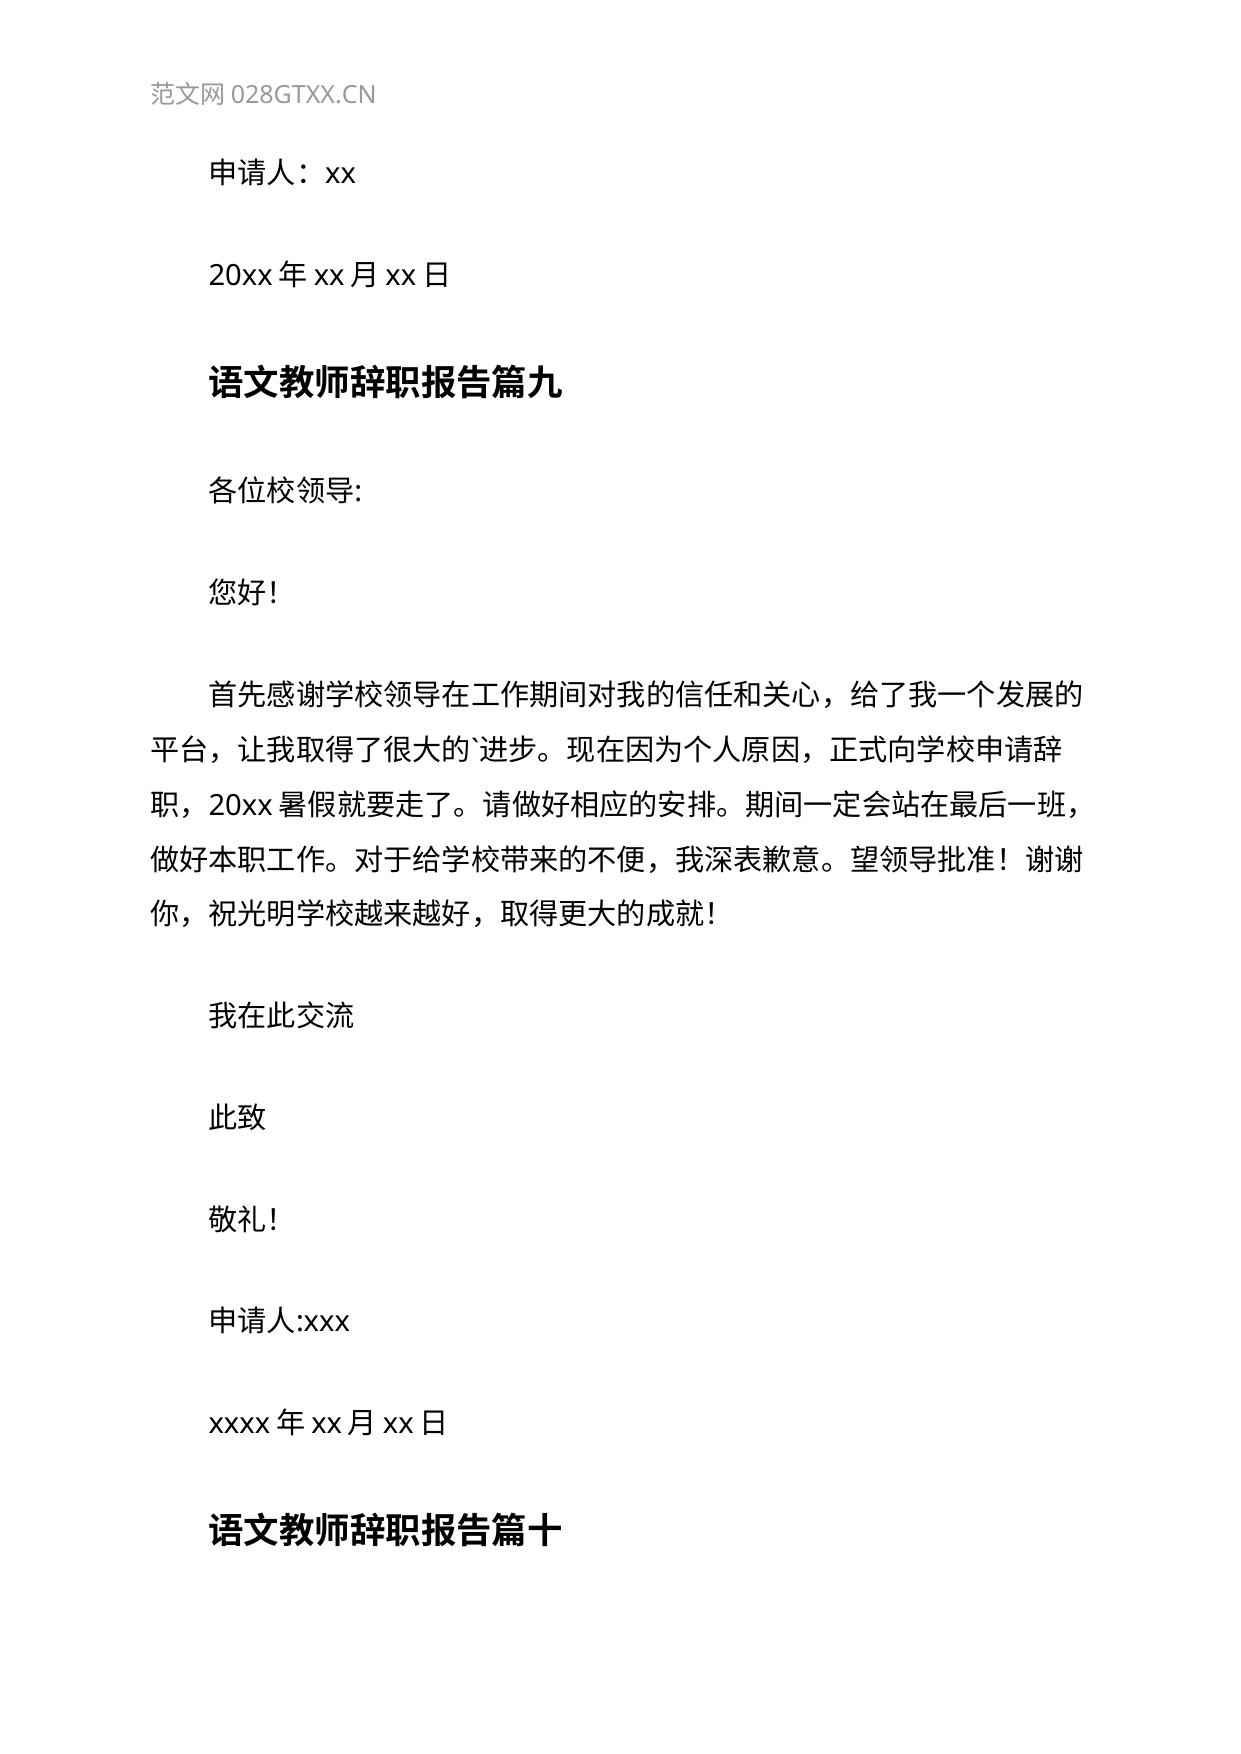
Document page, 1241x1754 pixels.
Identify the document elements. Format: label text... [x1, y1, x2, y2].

text 敬礼！ [150, 1196, 1090, 1238]
text 20xx年xx月xx日 [150, 252, 1090, 294]
text 语文教师辞职报告篇九 [150, 354, 1090, 405]
text 您好！ [150, 569, 1090, 612]
text xxxx年xx月xx日 [150, 1400, 1090, 1442]
text 申请人：xx [150, 150, 1090, 192]
text 申请人:xxx [150, 1298, 1090, 1340]
text 此致 [150, 1094, 1090, 1137]
text 首先感谢学校领导在工作期间对我的信任和关心，给了我一个发展的平台，让我取得了很大的`进步。现在因为个人原因，正式向学校申请辞职，20xx暑假就要走了。请做好相应的安排。期间一定会站在最后一班，做好本职工作。对于给学校带来的不便，我深表歉意。望领导批准！谢谢你，祝光明学校越来越好，取得更大的成就！ [150, 671, 1090, 933]
text 各位校领导: [150, 467, 1090, 510]
text 我在此交流 [150, 993, 1090, 1035]
text 语文教师辞职报告篇十 [150, 1502, 1090, 1553]
